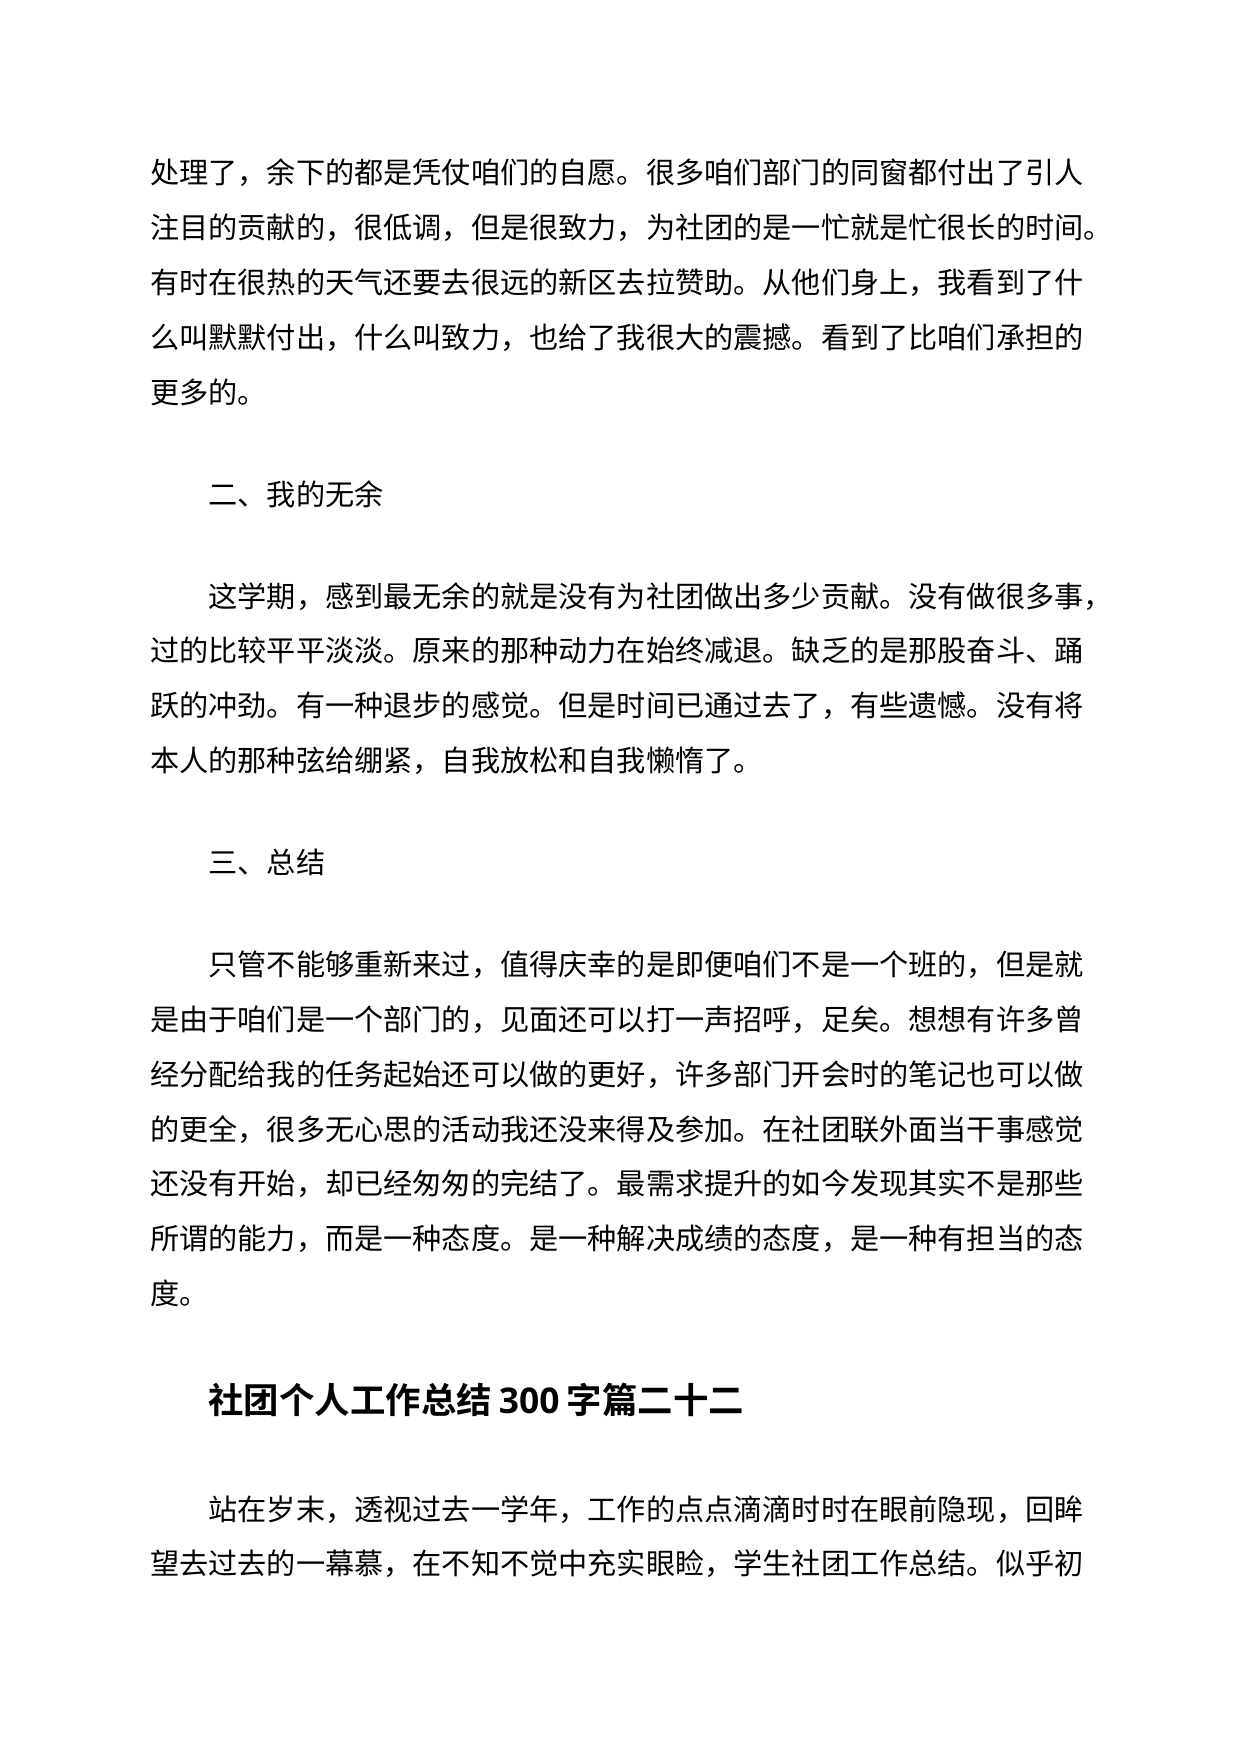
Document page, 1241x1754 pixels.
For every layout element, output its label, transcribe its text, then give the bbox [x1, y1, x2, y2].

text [150, 150, 1090, 412]
text 这学期，感到最无余的就是没有为社团做出多少贡献。没有做很多事，过的比较平平淡淡。原来的那种动力在始终减退。缺乏的是那股奋斗、踊跃的冲劲。有一种退步的感觉。但是时间已通过去了，有些遗憾。没有将本人的那种弦给绷紧，自我放松和自我懒惰了。 [150, 573, 1090, 780]
text 三、总结 [150, 839, 1090, 882]
text 社团个人工作总结300字篇二十二 [150, 1372, 1090, 1424]
text 只管不能够重新来过，值得庆幸的是即便咱们不是一个班的，但是就是由于咱们是一个部门的，见面还可以打一声招呼，足矣。想想有许多曾经分配给我的任务起始还可以做的更好，许多部门开会时的笔记也可以做的更全，很多无心思的活动我还没来得及参加。在社团联外面当干事感觉还没有开始，却已经匆匆的完结了。最需求提升的如今发现其实不是那些所谓的能力，而是一种态度。是一种解决成绩的态度，是一种有担当的态度。 [150, 941, 1090, 1313]
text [150, 1486, 1090, 1583]
text 二、我的无余 [150, 471, 1090, 514]
